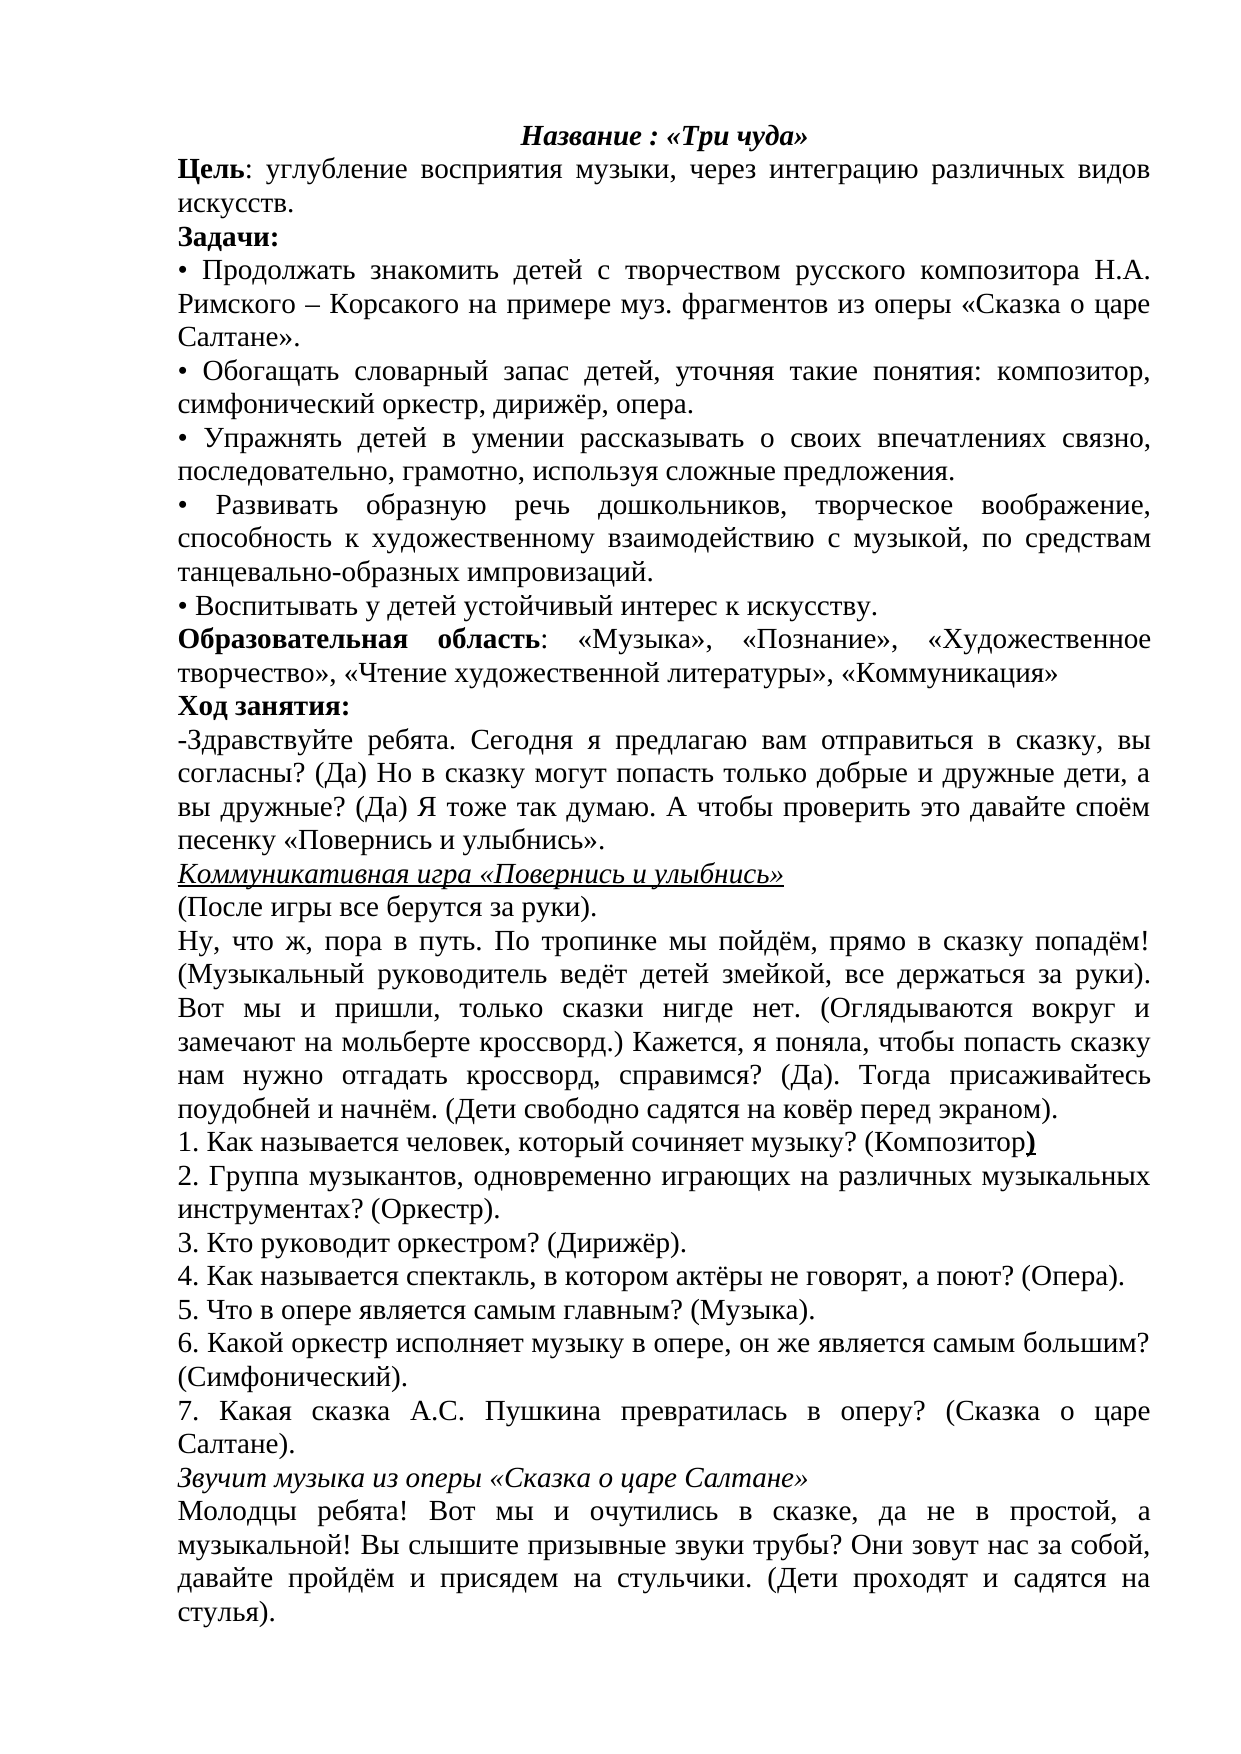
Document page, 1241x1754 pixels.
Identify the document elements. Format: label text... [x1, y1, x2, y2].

text Коммуникативная игра «Повернись и улыбнись» [177, 856, 1152, 889]
text 6. Какой оркестр исполняет музыку в опере, он же является самым большим? (Симфонический). [177, 1326, 1152, 1393]
text 2. Группа музыкантов, одновременно играющих на различных музыкальных инструментах? (Оркестр). [177, 1158, 1152, 1225]
text Молодцы ребята! Вот мы и очутились в сказке, да не в простой, а музыкальной! Вы слышите призывные звуки трубы? Они зовут нас за собой, давайте пройдём и присядем на стульчики. (Дети проходят и садятся на стулья). [177, 1493, 1152, 1627]
text • Воспитывать у детей устойчивый интерес к искусству. [177, 588, 1152, 621]
text • Продолжать знакомить детей с творчеством русского композитора Н.А. Римского – Корсакого на примере муз. фрагментов из оперы «Сказка о царе Салтане». [177, 252, 1152, 353]
text Название : «Три чуда» [177, 118, 1152, 152]
text Ход занятия: [177, 688, 1152, 722]
text • Развивать образную речь дошкольников, творческое воображение, способность к художественному взаимодействию с музыкой, по средствам танцевально-образных импровизаций. [177, 487, 1152, 588]
text • Упражнять детей в умении рассказывать о своих впечатлениях связно, последовательно, грамотно, используя сложные предложения. [177, 420, 1152, 487]
text Ну, что ж, пора в путь. По тропинке мы пойдём, прямо в сказку попадём! (Музыкальный руководитель ведёт детей змейкой, все держаться за руки). Вот мы и пришли, только сказки нигде нет. (Оглядываются вокруг и замечают на мольберте кроссворд.) Кажется, я поняла, чтобы попасть сказку нам нужно отгадать кроссворд, справимся? (Да). Тогда присаживайтесь поудобней и начнём. (Дети свободно садятся на ковёр перед экраном). [177, 923, 1152, 1124]
text Задачи: [177, 219, 1152, 252]
text 7. Какая сказка А.С. Пушкина превратилась в оперу? (Сказка о царе Салтане). [177, 1393, 1152, 1460]
text 1. Как называется человек, который сочиняет музыку? (Композитор) [177, 1124, 1152, 1158]
text • Обогащать словарный запас детей, уточняя такие понятия: композитор, симфонический оркестр, дирижёр, опера. [177, 353, 1152, 420]
text 3. Кто руководит оркестром? (Дирижёр). [177, 1225, 1152, 1258]
text -Здравствуйте ребята. Сегодня я предлагаю вам отправиться в сказку, вы согласны? (Да) Но в сказку могут попасть только добрые и дружные дети, а вы дружные? (Да) Я тоже так думаю. А чтобы проверить это давайте споём песенку «Повернись и улыбнись». [177, 722, 1152, 856]
text 4. Как называется спектакль, в котором актёры не говорят, а поют? (Опера). [177, 1258, 1152, 1292]
text Звучит музыка из оперы «Сказка о царе Салтане» [177, 1460, 1152, 1493]
text Цель: углубление восприятия музыки, через интеграцию различных видов искусств. [177, 152, 1152, 219]
text 5. Что в опере является самым главным? (Музыка). [177, 1292, 1152, 1326]
text Образовательная область: «Музыка», «Познание», «Художественное творчество», «Чтение художественной литературы», «Коммуникация» [177, 621, 1152, 688]
text (После игры все берутся за руки). [177, 889, 1152, 923]
